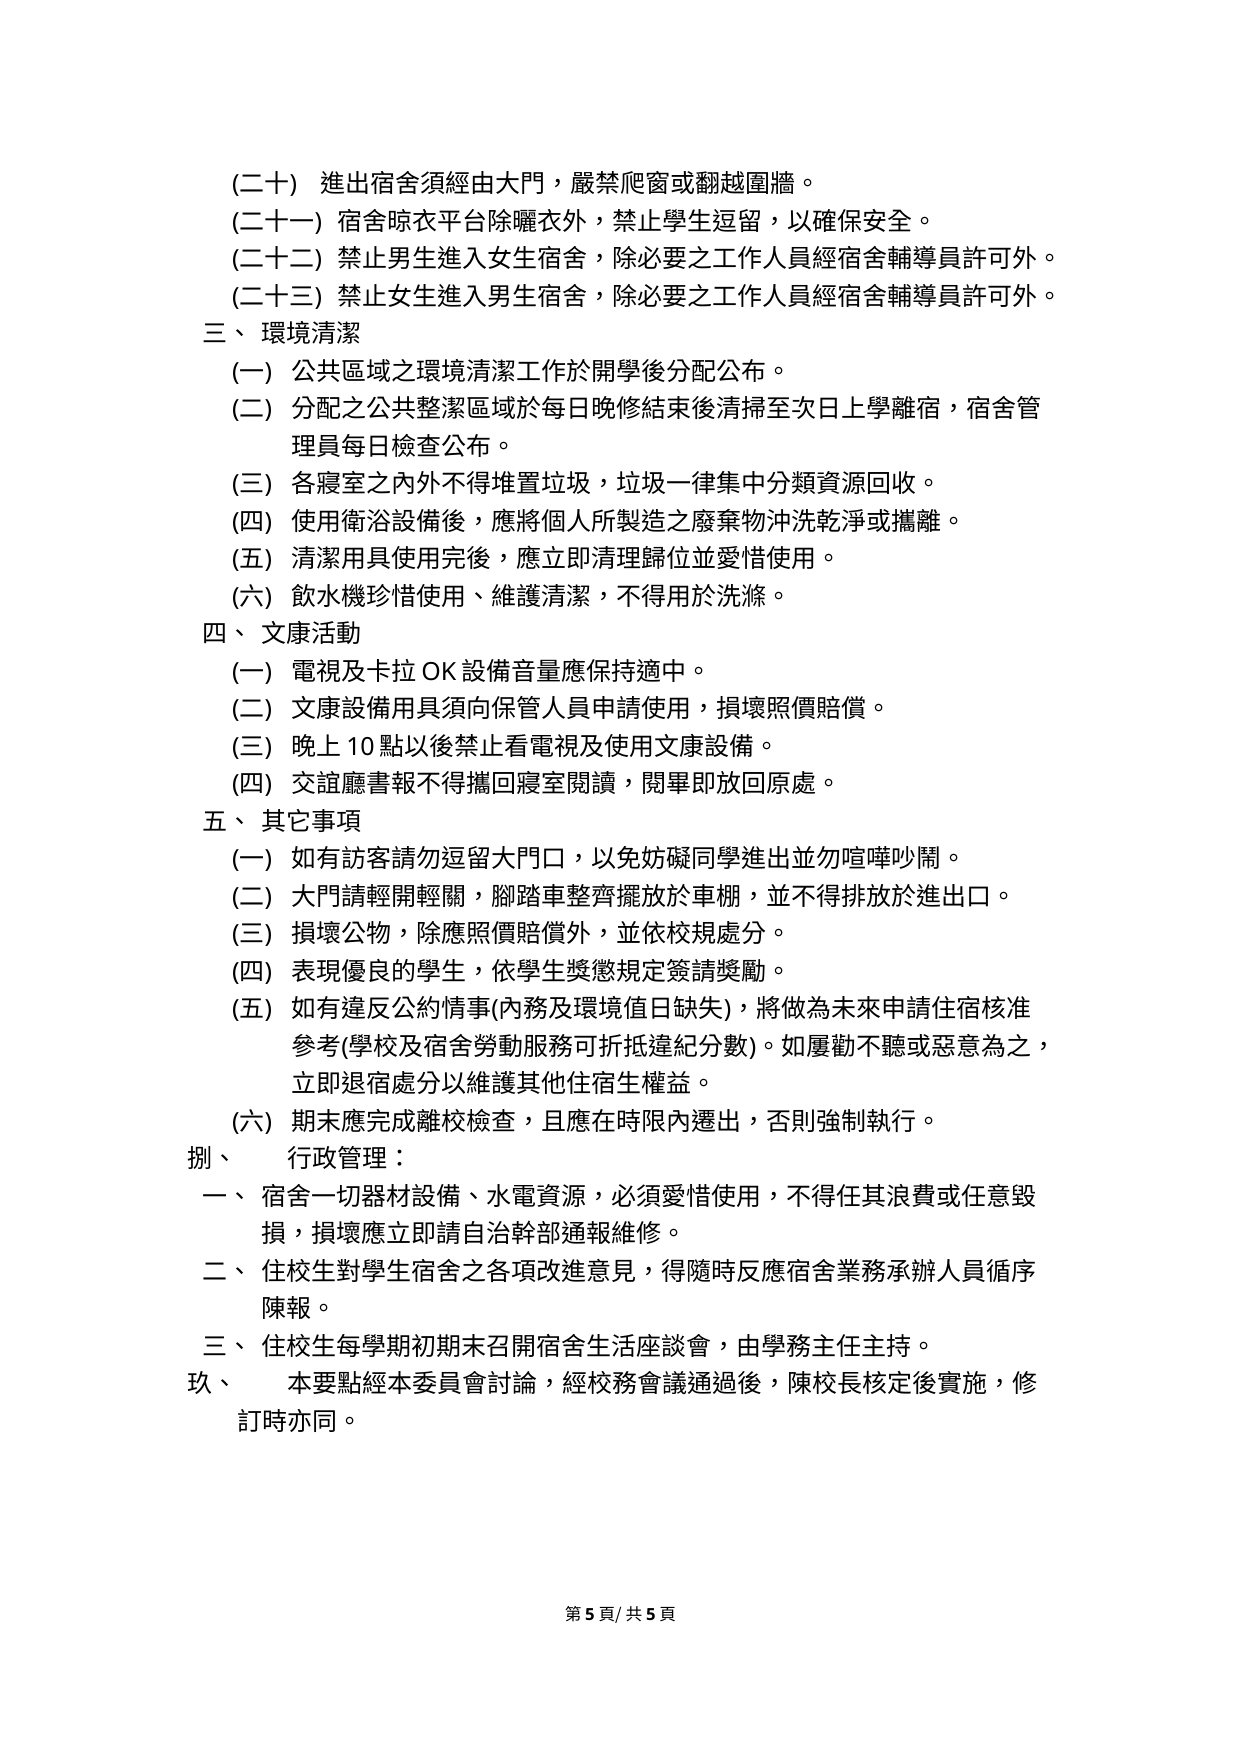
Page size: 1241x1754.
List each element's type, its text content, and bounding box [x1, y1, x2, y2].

list 環境清潔 [202, 313, 1053, 350]
list 本要點經本委員會討論，經校務會議通過後，陳校長核定後實施，修訂時亦同。 [187, 1363, 1053, 1438]
list 住校生對學生宿舍之各項改進意見，得隨時反應宿舍業務承辦人員循序陳報。 [202, 1250, 1053, 1325]
list 清潔用具使用完後，應立即清理歸位並愛惜使用。 [232, 538, 1053, 575]
list 期末應完成離校檢查，且應在時限內遷出，否則強制執行。 [232, 1100, 1053, 1138]
list 如有訪客請勿逗留大門口，以免妨礙同學進出並勿喧嘩吵鬧。 [232, 838, 1053, 875]
list 大門請輕開輕關，腳踏車整齊擺放於車棚，並不得排放於進出口。 [232, 875, 1053, 913]
list 各寢室之內外不得堆置垃圾，垃圾一律集中分類資源回收。 [232, 463, 1053, 500]
list 住校生每學期初期末召開宿舍生活座談會，由學務主任主持。 [202, 1325, 1053, 1363]
list 交誼廳書報不得攜回寢室閱讀，閱畢即放回原處。 [232, 763, 1053, 800]
list 損壞公物，除應照價賠償外，並依校規處分。 [232, 913, 1053, 950]
list 禁止女生進入男生宿舍，除必要之工作人員經宿舍輔導員許可外。 [232, 275, 1053, 313]
list 宿舍一切器材設備、水電資源，必須愛惜使用，不得任其浪費或任意毀損，損壞應立即請自治幹部通報維修。 [202, 1175, 1053, 1250]
list 文康活動 [202, 613, 1053, 650]
list 分配之公共整潔區域於每日晚修結束後清掃至次日上學離宿，宿舍管理員每日檢查公布。 [232, 388, 1053, 463]
list 晚上10點以後禁止看電視及使用文康設備。 [232, 725, 1053, 763]
list 使用衛浴設備後，應將個人所製造之廢棄物沖洗乾淨或攜離。 [232, 500, 1053, 538]
list 如有違反公約情事(內務及環境值日缺失)，將做為未來申請住宿核准參考(學校及宿舍勞動服務可折抵違紀分數)。如屢勸不聽或惡意為之，立即退宿處分以維護其他住宿生權益。 [232, 988, 1053, 1100]
list 行政管理： [187, 1138, 1053, 1175]
list 表現優良的學生，依學生獎懲規定簽請奬勵。 [232, 950, 1053, 988]
list 公共區域之環境清潔工作於開學後分配公布。 [232, 350, 1053, 388]
list 進出宿舍須經由大門，嚴禁爬窗或翻越圍牆。 [232, 163, 1053, 200]
list 飲水機珍惜使用、維護清潔，不得用於洗滌。 [232, 575, 1053, 613]
list 文康設備用具須向保管人員申請使用，損壞照價賠償。 [232, 688, 1053, 725]
list 其它事項 [202, 800, 1053, 838]
list 宿舍晾衣平台除曬衣外，禁止學生逗留，以確保安全。 [232, 200, 1053, 238]
list 電視及卡拉OK設備音量應保持適中。 [232, 650, 1053, 688]
list 禁止男生進入女生宿舍，除必要之工作人員經宿舍輔導員許可外。 [232, 238, 1053, 275]
